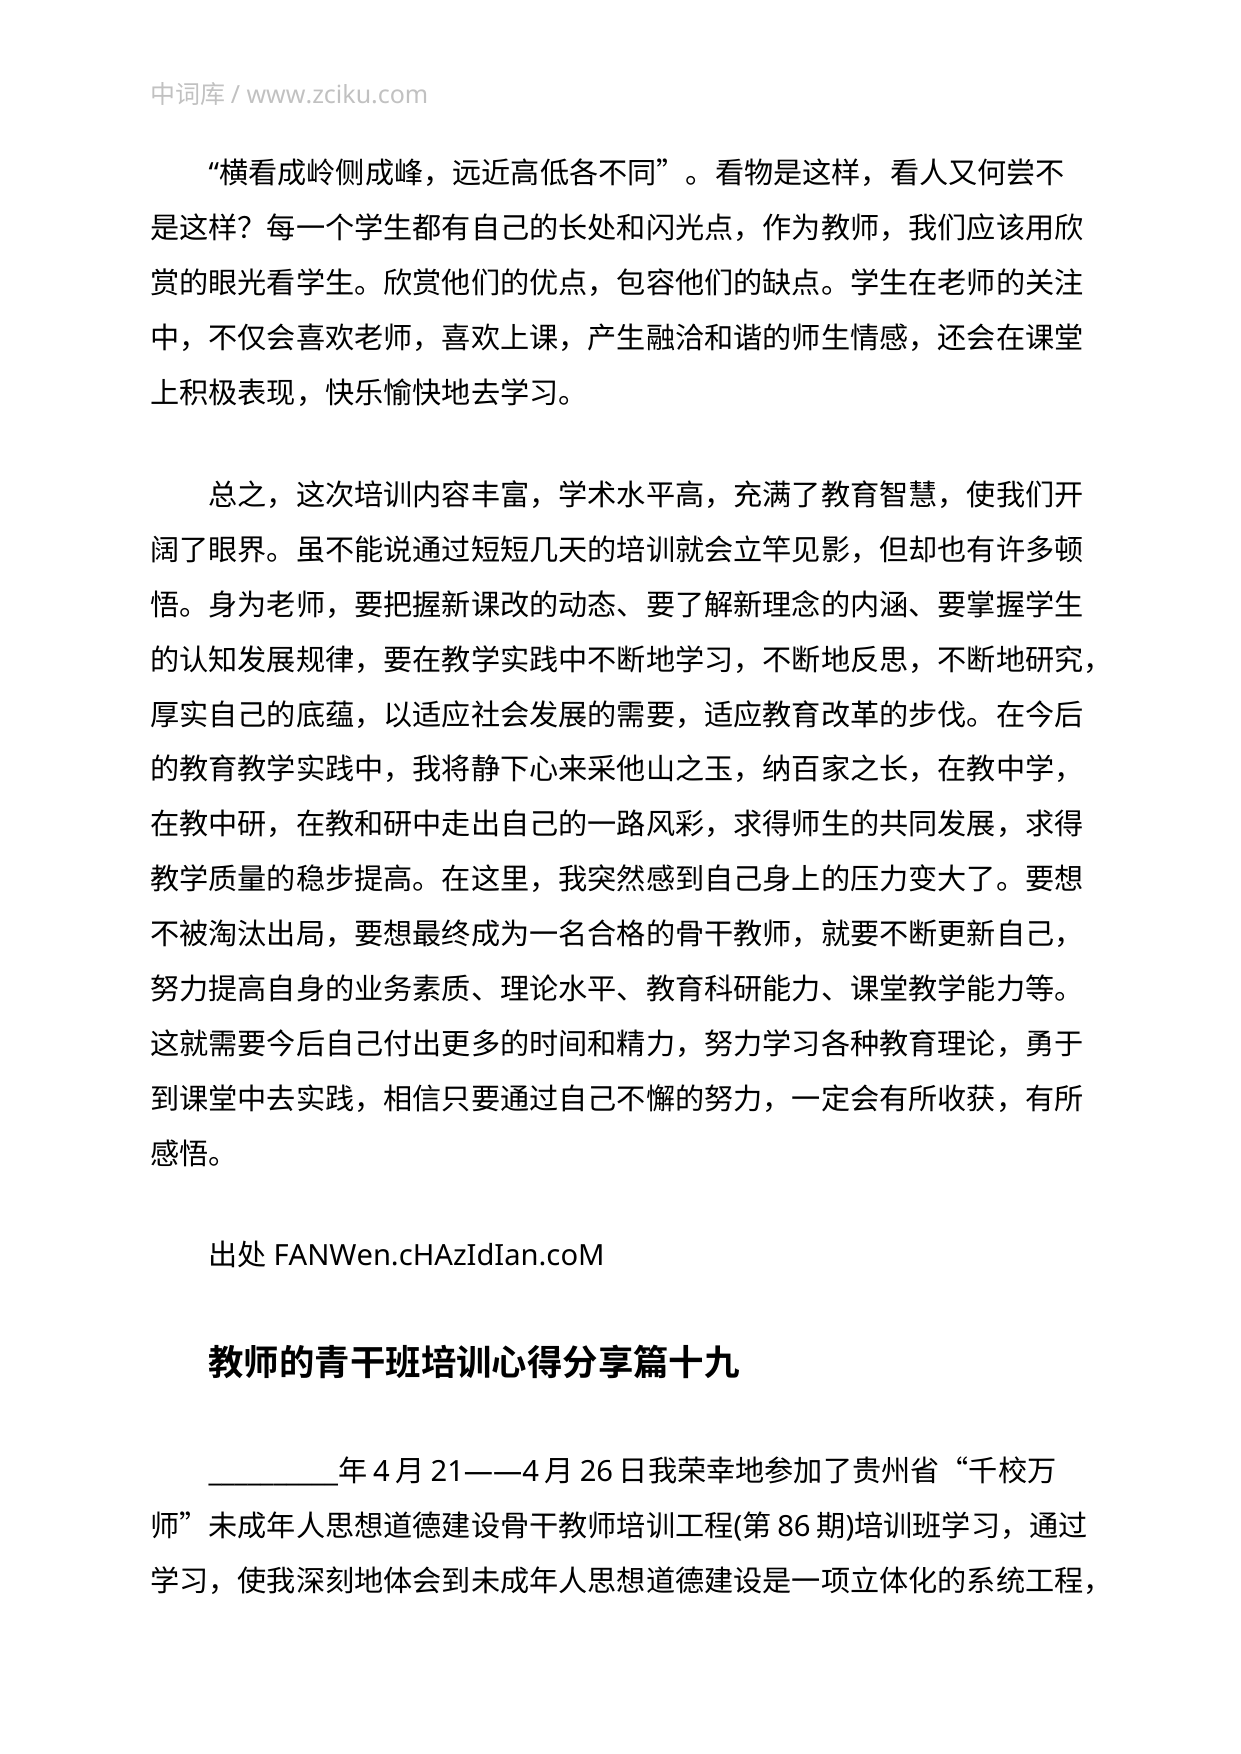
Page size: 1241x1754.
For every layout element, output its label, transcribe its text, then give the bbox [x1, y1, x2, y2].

text 教师的青干班培训心得分享篇十九 [150, 1334, 1090, 1385]
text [150, 1447, 1090, 1600]
text 出处 FANWen.cHAzIdIan.coM [150, 1232, 1090, 1274]
text 总之，这次培训内容丰富，学术水平高，充满了教育智慧，使我们开阔了眼界。虽不能说通过短短几天的培训就会立竿见影，但却也有许多顿悟。身为老师，要把握新课改的动态、要了解新理念的内涵、要掌握学生的认知发展规律，要在教学实践中不断地学习，不断地反思，不断地研究，厚实自己的底蕴，以适应社会发展的需要，适应教育改革的步伐。在今后的教育教学实践中，我将静下心来采他山之玉，纳百家之长，在教中学，在教中研，在教和研中走出自己的一路风彩，求得师生的共同发展，求得教学质量的稳步提高。在这里，我突然感到自己身上的压力变大了。要想不被淘汰出局，要想最终成为一名合格的骨干教师，就要不断更新自己，努力提高自身的业务素质、理论水平、教育科研能力、课堂教学能力等。这就需要今后自己付出更多的时间和精力，努力学习各种教育理论，勇于到课堂中去实践，相信只要通过自己不懈的努力，一定会有所收获，有所感悟。 [150, 471, 1090, 1172]
text “横看成岭侧成峰，远近高低各不同”。看物是这样，看人又何尝不是这样？每一个学生都有自己的长处和闪光点，作为教师，我们应该用欣赏的眼光看学生。欣赏他们的优点，包容他们的缺点。学生在老师的关注中，不仅会喜欢老师，喜欢上课，产生融洽和谐的师生情感，还会在课堂上积极表现，快乐愉快地去学习。 [150, 150, 1090, 412]
